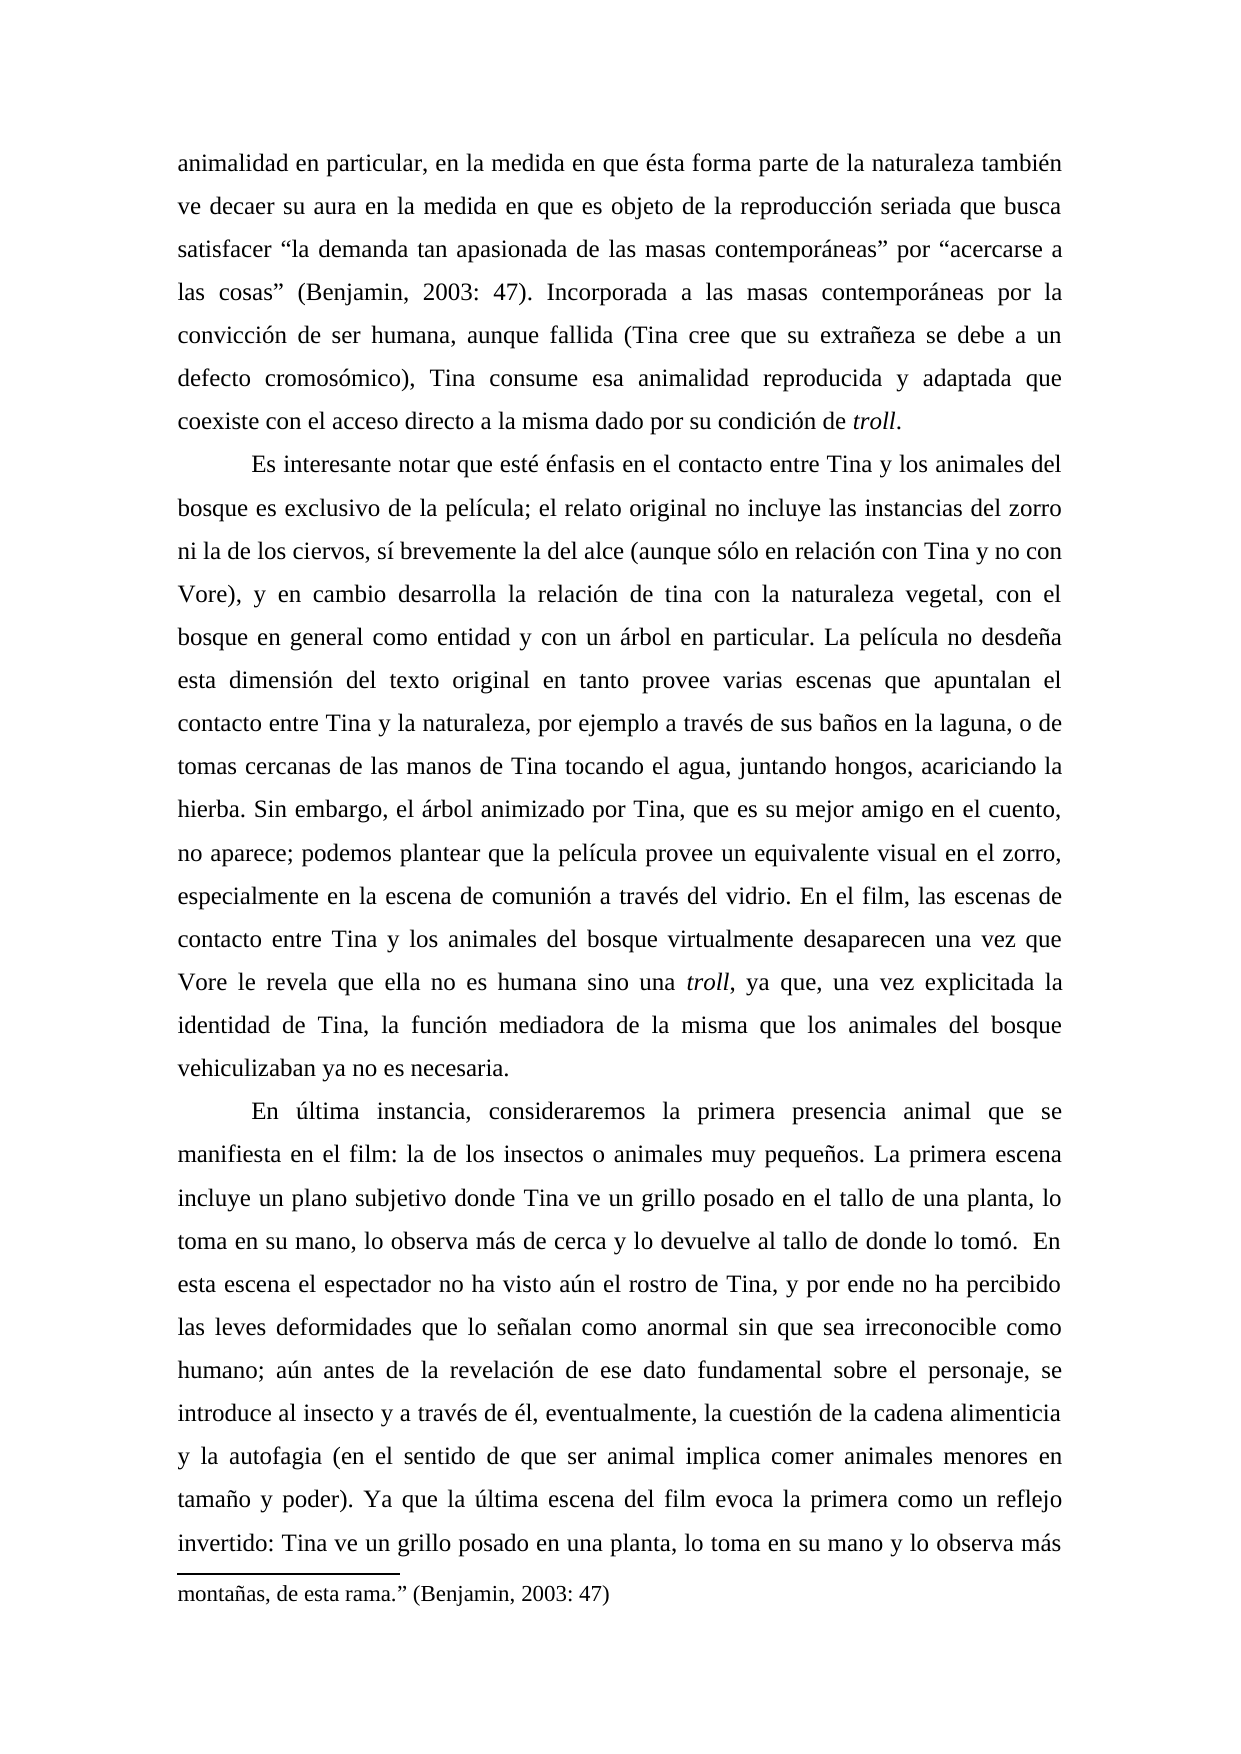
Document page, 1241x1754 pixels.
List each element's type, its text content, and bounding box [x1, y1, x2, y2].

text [177, 148, 1063, 435]
text Es interesante notar que esté énfasis en el contacto entre Tina y los animales del bosque es exclusivo de la película; el relato original no incluye las instancias del zorro ni la de los ciervos, sí brevemente la del alce (aunque sólo en relación con Tina y no con Vore), y en cambio desarrolla la relación de tina con la naturaleza vegetal, con el bosque en general como entidad y con un árbol en particular. La película no desdeña esta dimensión del texto original en tanto provee varias escenas que apuntalan el contacto entre Tina y la naturaleza, por ejemplo a través de sus baños en la laguna, o de tomas cercanas de las manos de Tina tocando el agua, juntando hongos, acariciando la hierba. Sin embargo, el árbol animizado por Tina, que es su mejor amigo en el cuento, no aparece; podemos plantear que la película provee un equivalente visual en el zorro, especialmente en la escena de comunión a través del vidrio. En el film, las escenas de contacto entre Tina y los animales del bosque virtualmente desaparecen una vez que Vore le revela que ella no es humana sino una troll, ya que, una vez explicitada la identidad de Tina, la función mediadora de la misma que los animales del bosque vehiculizaban ya no es necesaria. [177, 449, 1063, 1082]
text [177, 1096, 1063, 1556]
